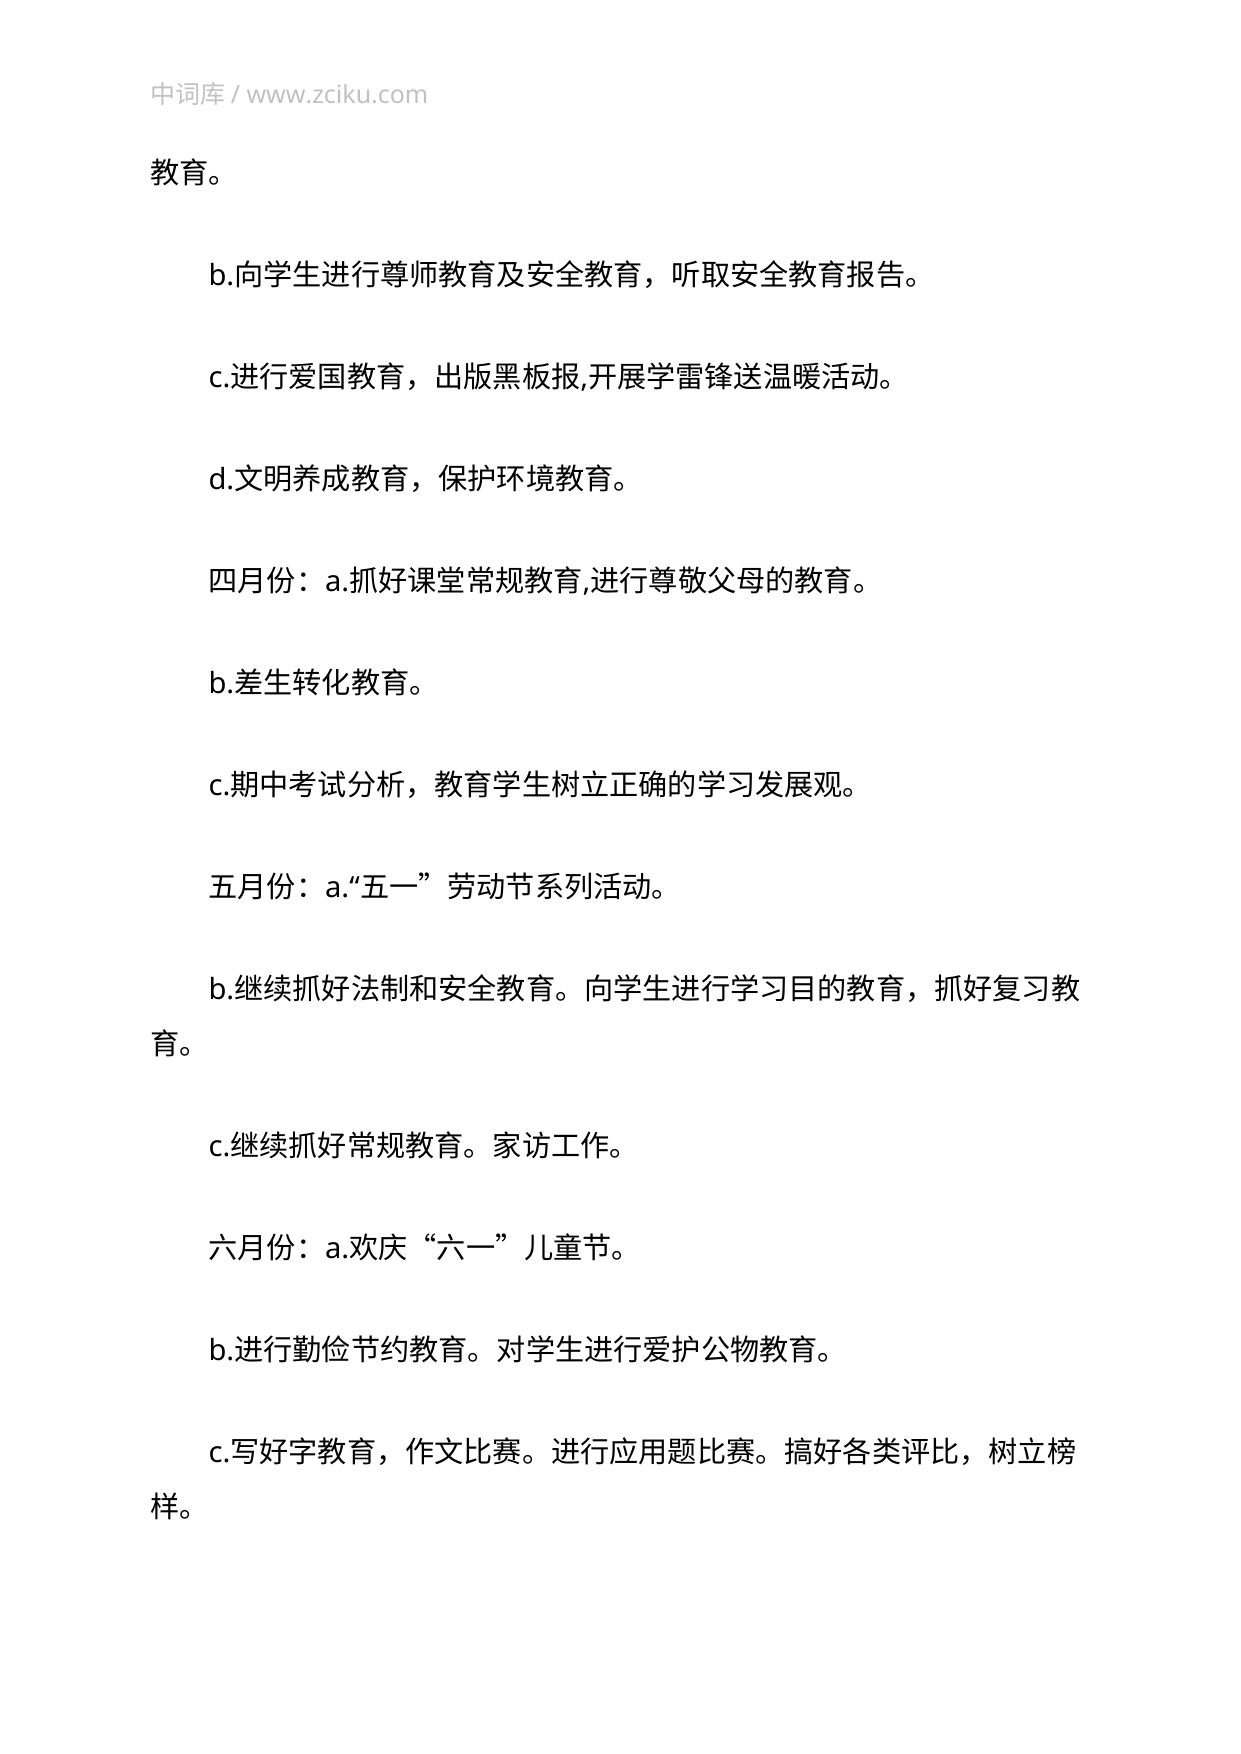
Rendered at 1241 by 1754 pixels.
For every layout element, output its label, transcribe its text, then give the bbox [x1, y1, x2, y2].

text c.进行爱国教育，出版黑板报,开展学雷锋送温暖活动。 [150, 354, 1090, 396]
text 五月份：a.“五一”劳动节系列活动。 [150, 864, 1090, 906]
text b.差生转化教育。 [150, 660, 1090, 702]
text c.期中考试分析，教育学生树立正确的学习发展观。 [150, 762, 1090, 804]
text 六月份：a.欢庆“六一”儿童节。 [150, 1224, 1090, 1267]
text b.继续抓好法制和安全教育。向学生进行学习目的教育，抓好复习教育。 [150, 966, 1090, 1063]
text c.写好字教育，作文比赛。进行应用题比赛。搞好各类评比，树立榜样。 [150, 1428, 1090, 1526]
text b.进行勤俭节约教育。对学生进行爱护公物教育。 [150, 1326, 1090, 1369]
text d.文明养成教育，保护环境教育。 [150, 456, 1090, 498]
text c.继续抓好常规教育。家访工作。 [150, 1122, 1090, 1165]
text b.向学生进行尊师教育及安全教育，听取安全教育报告。 [150, 252, 1090, 294]
text 四月份：a.抓好课堂常规教育,进行尊敬父母的教育。 [150, 558, 1090, 600]
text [150, 150, 1090, 192]
